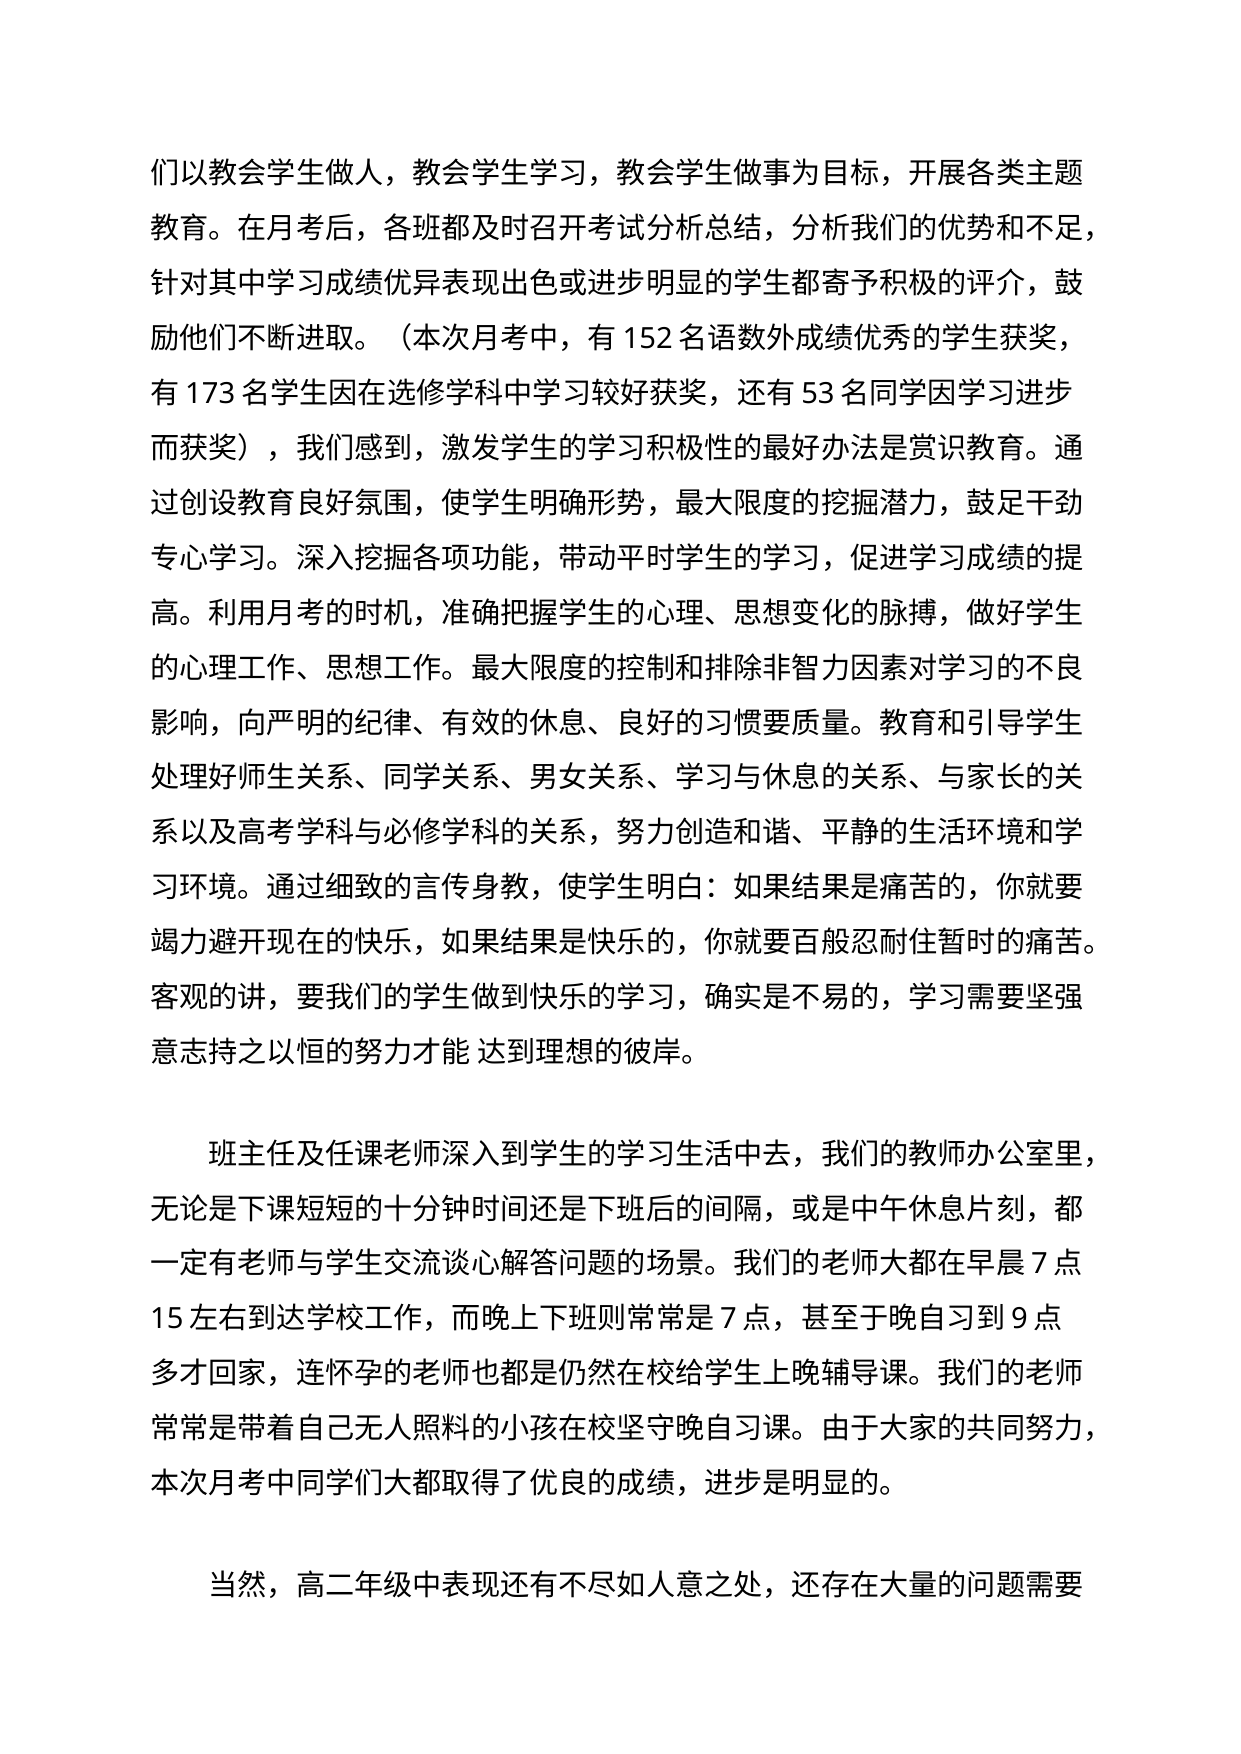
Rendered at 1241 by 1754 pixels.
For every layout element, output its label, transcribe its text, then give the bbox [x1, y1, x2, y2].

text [150, 150, 1090, 1071]
text 班主任及任课老师深入到学生的学习生活中去，我们的教师办公室里，无论是下课短短的十分钟时间还是下班后的间隔，或是中午休息片刻，都一定有老师与学生交流谈心解答问题的场景。我们的老师大都在早晨7点15左右到达学校工作，而晚上下班则常常是7点，甚至于晚自习到9点多才回家，连怀孕的老师也都是仍然在校给学生上晚辅导课。我们的老师常常是带着自己无人照料的小孩在校坚守晚自习课。由于大家的共同努力，本次月考中同学们大都取得了优良的成绩，进步是明显的。 [150, 1130, 1090, 1502]
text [150, 1562, 1090, 1604]
